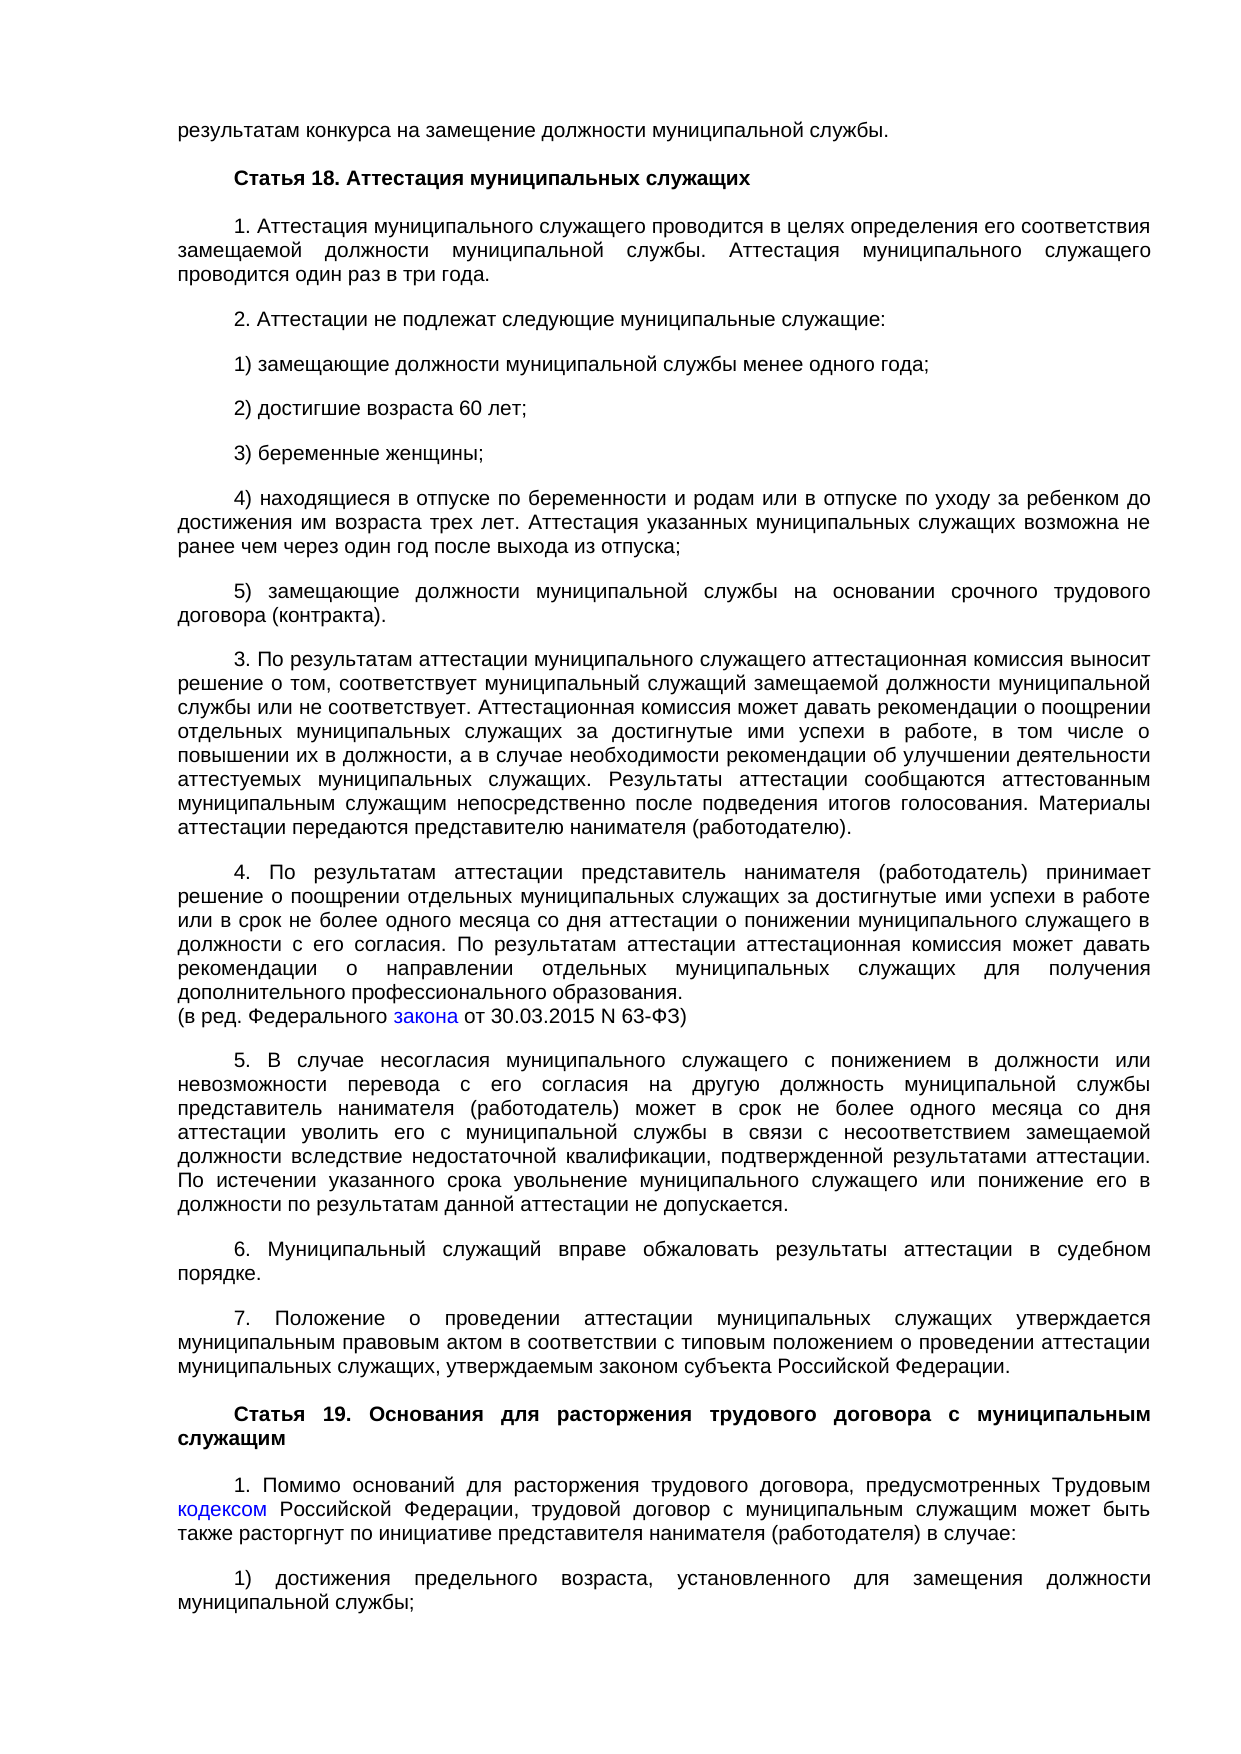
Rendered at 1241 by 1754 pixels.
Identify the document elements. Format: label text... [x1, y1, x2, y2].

text 3) беременные женщины; [177, 441, 1152, 465]
text 4. По результатам аттестации представитель нанимателя (работодатель) принимает решение о поощрении отдельных муниципальных служащих за достигнутые ими успехи в работе или в срок не более одного месяца со дня аттестации о понижении муниципального служащего в должности с его согласия. По результатам аттестации аттестационная комиссия может давать рекомендации о направлении отдельных муниципальных служащих для получения дополнительного профессионального образования. [177, 860, 1152, 1003]
text 1) замещающие должности муниципальной службы менее одного года; [177, 351, 1152, 375]
text 4) находящиеся в отпуске по беременности и родам или в отпуске по уходу за ребенком до достижения им возраста трех лет. Аттестация указанных муниципальных служащих возможна не ранее чем через один год после выхода из отпуска; [177, 486, 1152, 558]
text 1) достижения предельного возраста, установленного для замещения должности муниципальной службы; [177, 1566, 1152, 1614]
text 1. Аттестация муниципального служащего проводится в целях определения его соответствия замещаемой должности муниципальной службы. Аттестация муниципального служащего проводится один раз в три года. [177, 214, 1152, 286]
text 5. В случае несогласия муниципального служащего с понижением в должности или невозможности перевода с его согласия на другую должность муниципальной службы представитель нанимателя (работодатель) может в срок не более одного месяца со дня аттестации уволить его с муниципальной службы в связи с несоответствием замещаемой должности вследствие недостаточной квалификации, подтвержденной результатами аттестации. По истечении указанного срока увольнение муниципального служащего или понижение его в должности по результатам данной аттестации не допускается. [177, 1048, 1152, 1216]
text 6. Муниципальный служащий вправе обжаловать результаты аттестации в судебном порядке. [177, 1237, 1152, 1285]
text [177, 118, 1152, 142]
text (в ред. Федерального закона от 30.03.2015 N 63-ФЗ) [177, 1003, 1152, 1027]
text 1. Помимо оснований для расторжения трудового договора, предусмотренных Трудовым кодексом Российской Федерации, трудовой договор с муниципальным служащим может быть также расторгнут по инициативе представителя нанимателя (работодателя) в случае: [177, 1473, 1152, 1545]
text 2) достигшие возраста 60 лет; [177, 396, 1152, 420]
text 7. Положение о проведении аттестации муниципальных служащих утверждается муниципальным правовым актом в соответствии с типовым положением о проведении аттестации муниципальных служащих, утверждаемым законом субъекта Российской Федерации. [177, 1306, 1152, 1377]
text 5) замещающие должности муниципальной службы на основании срочного трудового договора (контракта). [177, 578, 1152, 626]
title Статья 19. Основания для расторжения трудового договора с муниципальным служащим [177, 1401, 1152, 1449]
text 2. Аттестации не подлежат следующие муниципальные служащие: [177, 307, 1152, 331]
text 3. По результатам аттестации муниципального служащего аттестационная комиссия выносит решение о том, соответствует муниципальный служащий замещаемой должности муниципальной службы или не соответствует. Аттестационная комиссия может давать рекомендации о поощрении отдельных муниципальных служащих за достигнутые ими успехи в работе, в том числе о повышении их в должности, а в случае необходимости рекомендации об улучшении деятельности аттестуемых муниципальных служащих. Результаты аттестации сообщаются аттестованным муниципальным служащим непосредственно после подведения итогов голосования. Материалы аттестации передаются представителю нанимателя (работодателю). [177, 647, 1152, 839]
title Статья 18. Аттестация муниципальных служащих [177, 166, 1152, 190]
